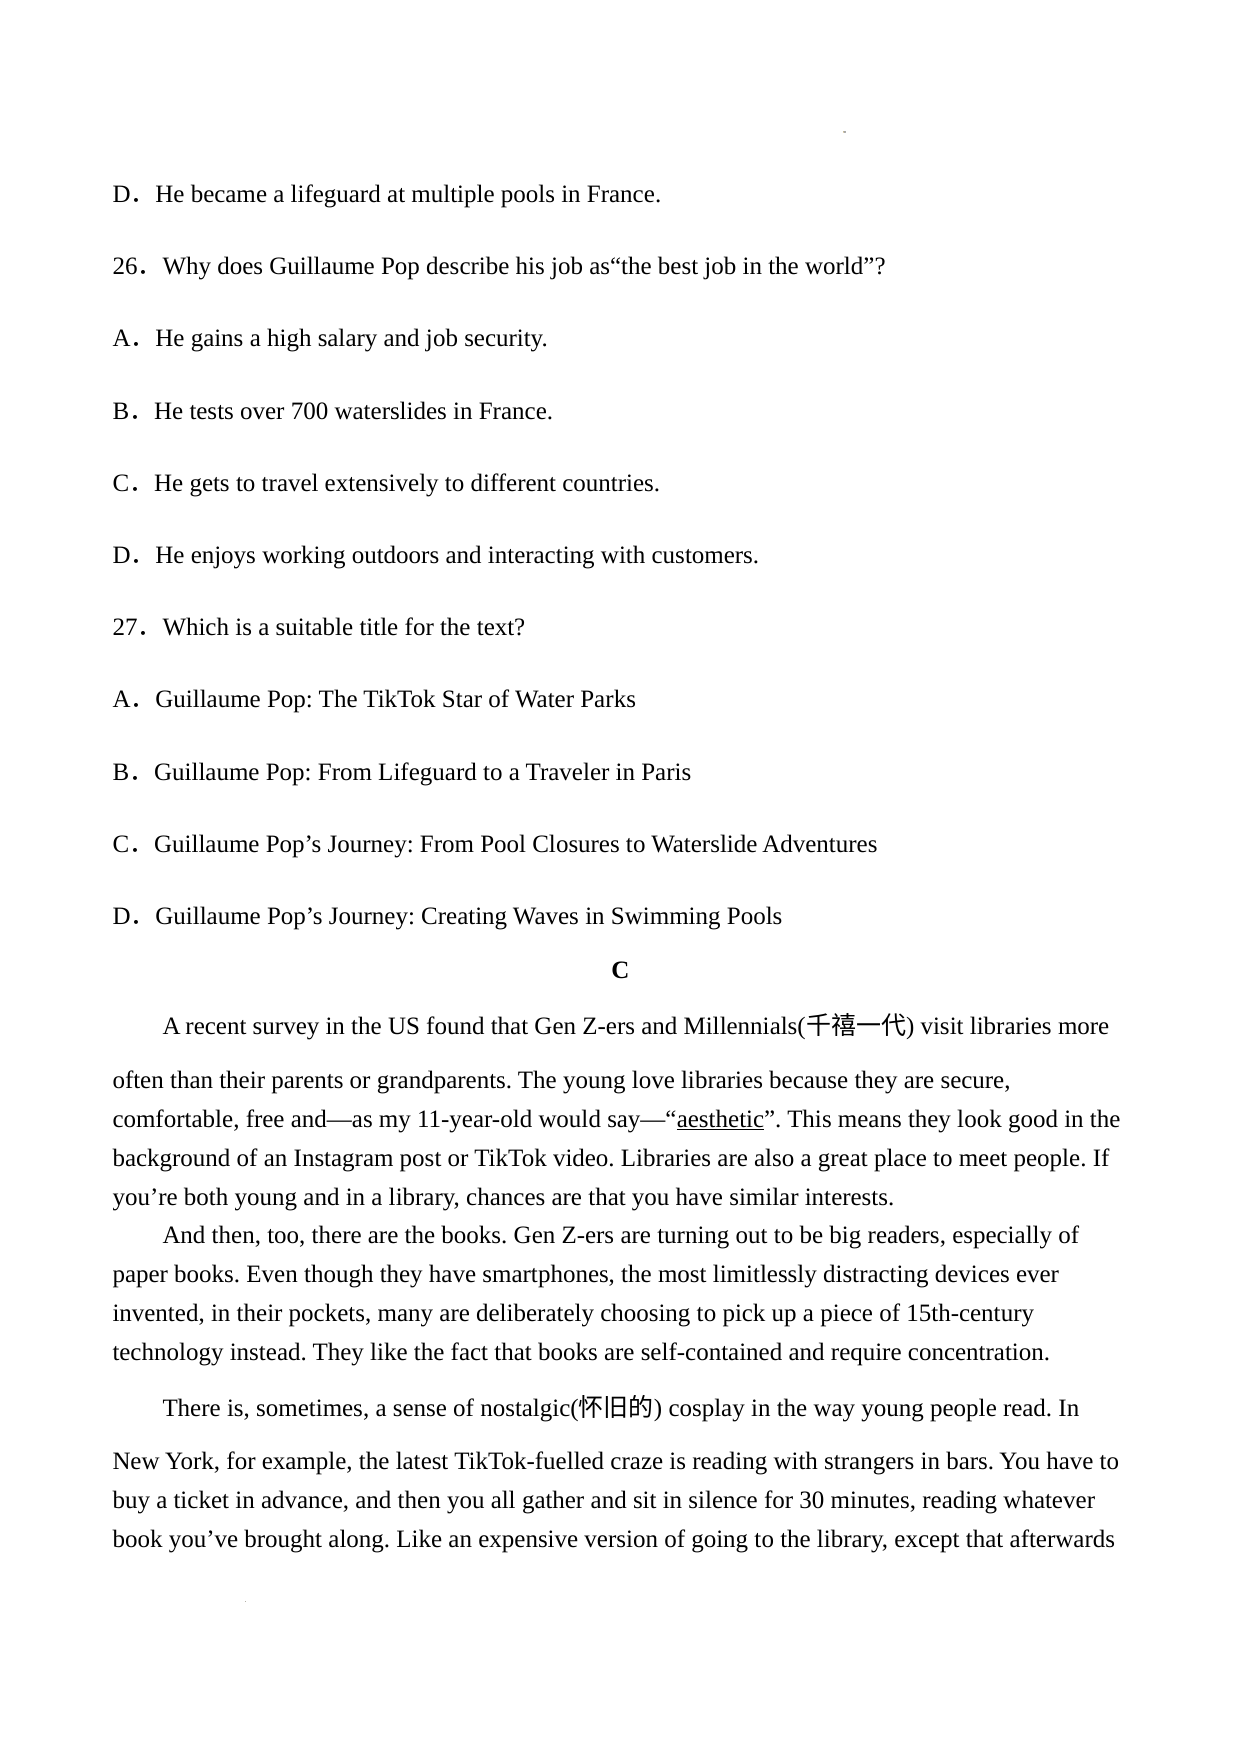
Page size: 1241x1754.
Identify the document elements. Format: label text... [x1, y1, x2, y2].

text C．He gets to travel extensively to different countries. [112, 448, 1128, 513]
text B．He tests over 700 waterslides in France. [112, 376, 1128, 441]
text A．He gains a high salary and job security. [112, 303, 1128, 368]
text 26．Why does Guillaume Pop describe his job as“the best job in the world”? [112, 231, 1128, 296]
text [112, 1373, 1128, 1555]
text A recent survey in the US found that Gen Z-ers and Millennials(千禧一代) visit libraries more often than their parents or grandparents. The young love libraries because they are secure, comfortable, free and—as my 11-year-old would say—“aesthetic”. This means they look good in the background of an Instagram post or TikTok video. Libraries are also a great place to meet people. If you’re both young and in a library, chances are that you have similar interests. [112, 991, 1128, 1212]
text C．Guillaume Pop’s Journey: From Pool Closures to Waterslide Adventures [112, 809, 1128, 874]
text D．He became a lifeguard at multiple pools in France. [112, 159, 1128, 224]
text D．He enjoys working outdoors and interacting with customers. [112, 520, 1128, 585]
text A．Guillaume Pop: The TikTok Star of Water Parks [112, 664, 1128, 729]
text C [112, 953, 1128, 986]
text And then, too, there are the books. Gen Z-ers are turning out to be big readers, especially of paper books. Even though they have smartphones, the most limitlessly distracting devices ever invented, in their pockets, many are deliberately choosing to pick up a piece of 15th-century technology instead. They like the fact that books are self-contained and require concentration. [112, 1218, 1128, 1367]
text D．Guillaume Pop’s Journey: Creating Waves in Swimming Pools [112, 881, 1128, 946]
text B．Guillaume Pop: From Lifeguard to a Traveler in Paris [112, 737, 1128, 802]
text 27．Which is a suitable title for the text? [112, 592, 1128, 657]
